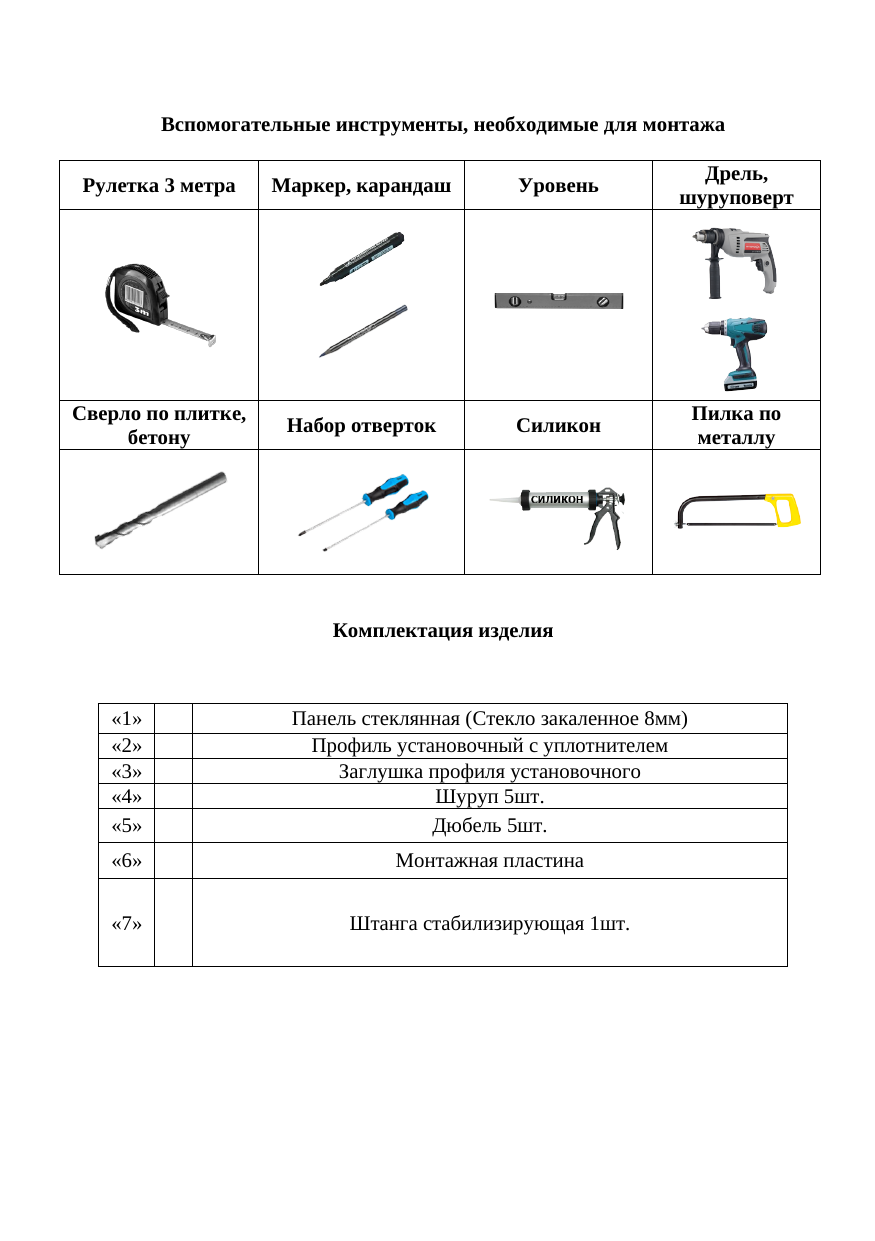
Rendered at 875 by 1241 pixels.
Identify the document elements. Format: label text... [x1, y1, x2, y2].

picture [483, 456, 633, 569]
table_cell [465, 450, 652, 574]
picture [664, 457, 809, 568]
table_cell Сверло по плитке, бетону [60, 401, 258, 449]
table_header [155, 704, 192, 732]
table_cell [653, 210, 679, 400]
table_cell «5» [99, 809, 154, 842]
table_cell «2» [99, 734, 154, 757]
picture [100, 262, 218, 349]
table_header Рулетка [60, 161, 258, 209]
table_cell [60, 210, 258, 400]
table_cell «7» [99, 879, 154, 966]
picture [308, 232, 414, 379]
table_header «1» [99, 704, 154, 732]
table_cell Силикон [465, 401, 652, 449]
table_header Маркер, карандаш [259, 161, 464, 209]
table_cell [794, 210, 820, 400]
table_cell [155, 809, 192, 842]
table_cell «3» [99, 759, 154, 783]
table_cell Штанга стабилизирующая 1шт. [193, 879, 787, 966]
table_cell Дюбель 5шт. [193, 809, 787, 842]
table_cell Профиль установочный с уплотнителем [193, 734, 787, 757]
table_cell Пилка по металлу [653, 401, 820, 449]
table_cell [465, 210, 652, 400]
table_cell [653, 450, 820, 574]
picture [77, 450, 241, 575]
text Комплектация изделия [59, 618, 827, 642]
table_cell Шуруп 5шт. [193, 784, 787, 808]
table_cell Заглушка профиля установочного [193, 759, 787, 783]
table_header Панель стеклянная (Стекло закаленное 8мм) [193, 704, 787, 732]
table_cell [155, 734, 192, 757]
table_cell [259, 450, 464, 574]
table_header Дрель, шуруповерт [653, 161, 820, 209]
text Вспомогательные инструменты, необходимые для монтажа [59, 112, 827, 136]
table_cell Монтажная пластина [193, 843, 787, 878]
table_cell «6» [99, 843, 154, 878]
table_cell [60, 450, 77, 574]
table_header Уровень [465, 161, 652, 209]
table_cell «4» [99, 784, 154, 808]
table_cell Набор отверток [259, 401, 464, 449]
table_cell [155, 784, 192, 808]
table_cell [155, 759, 192, 783]
picture [287, 456, 436, 569]
table_cell [155, 843, 192, 878]
table_cell [155, 879, 192, 966]
picture [488, 254, 628, 356]
table_cell [241, 450, 258, 574]
picture [674, 210, 799, 401]
table_cell [259, 210, 464, 400]
